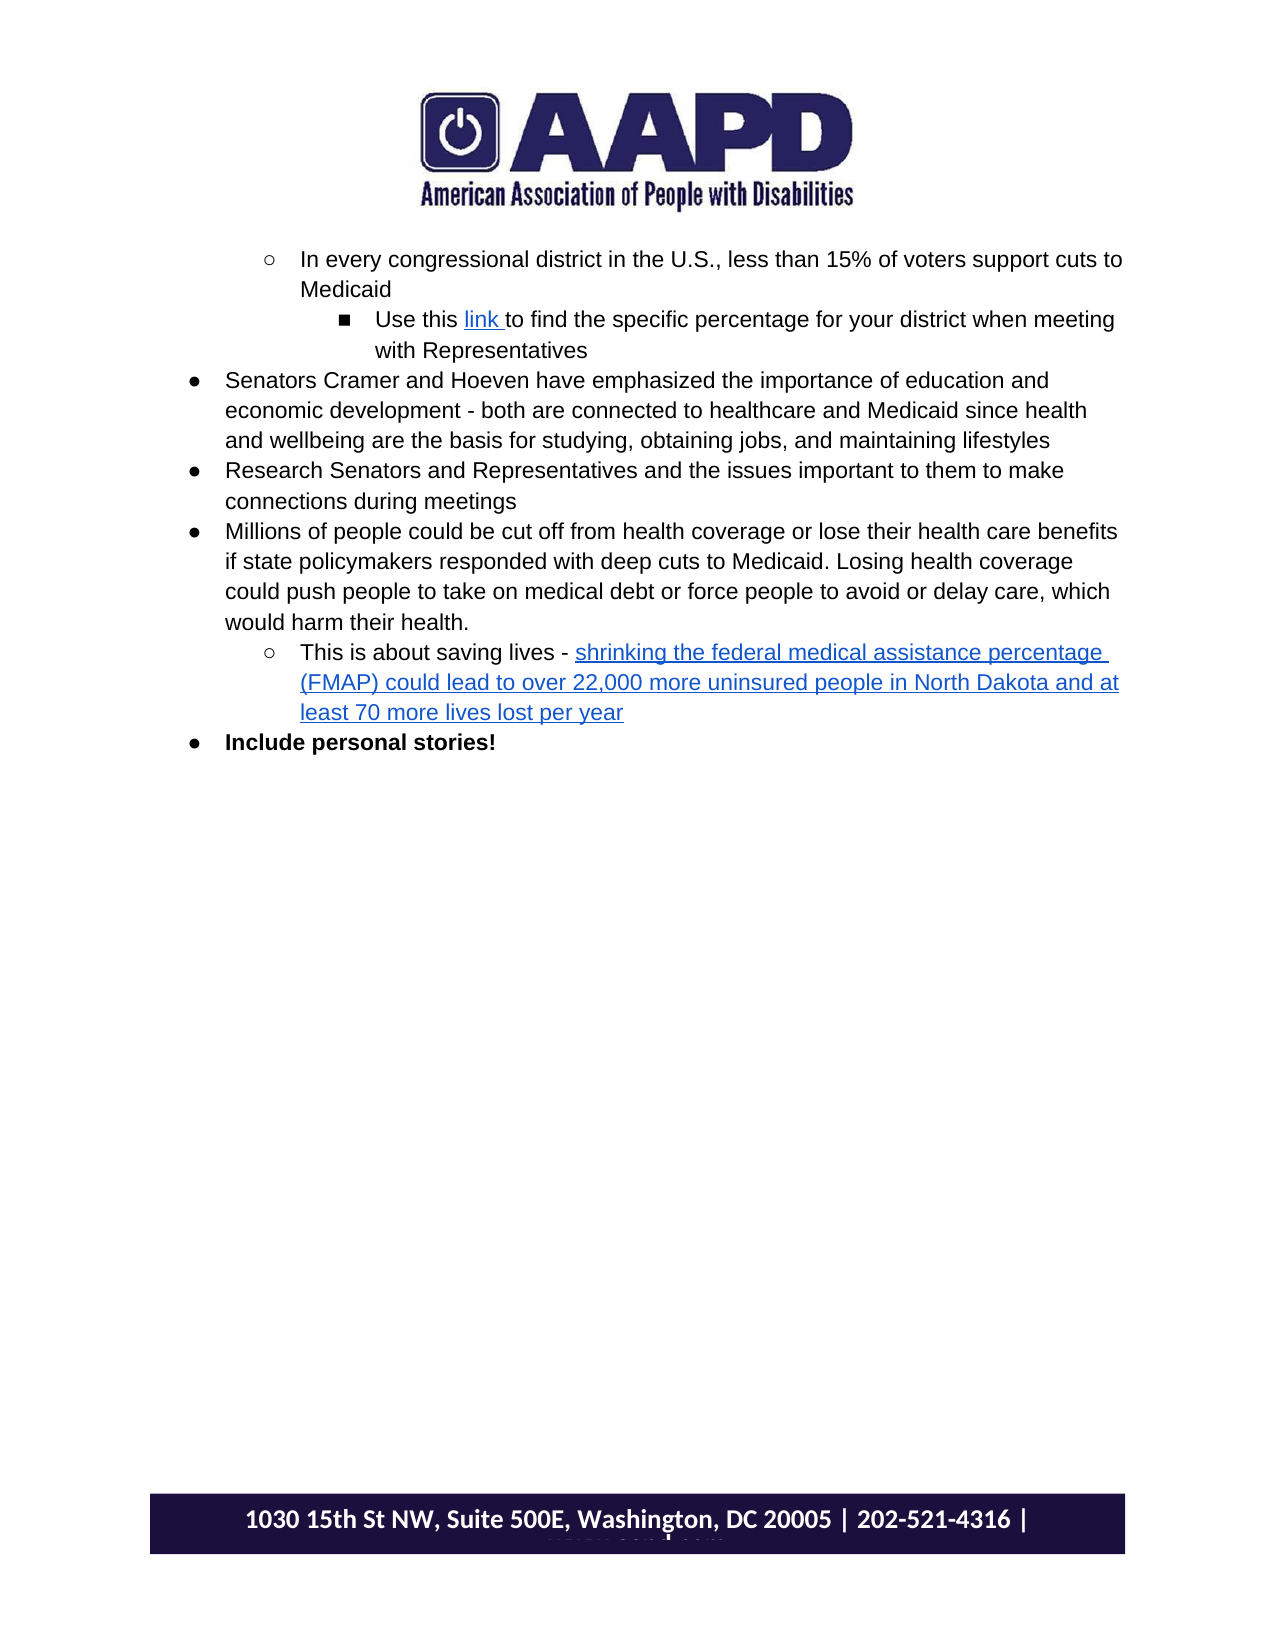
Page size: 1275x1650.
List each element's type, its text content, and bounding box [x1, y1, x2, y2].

list Senators Cramer and Hoeven have emphasized the importance of education and economic development - both are connected to healthcare and Medicaid since health and wellbeing are the basis for studying, obtaining jobs, and maintaining lifestyles [187, 367, 1125, 454]
list Research Senators and Representatives and the issues important to them to make connections during meetings [187, 457, 1125, 514]
list Millions of people could be cut off from health coverage or lose their health care benefits if state policymakers responded with deep cuts to Medicaid. Losing health coverage could push people to take on medical debt or force people to avoid or delay care, which would harm their health. [187, 518, 1125, 635]
list Include personal stories! [187, 729, 1125, 786]
picture [187, 75, 1088, 246]
list This is about saving lives - shrinking the federal medical assistance percentage (FMAP) could lead to over 22,000 more uninsured people in North Dakota and at least 70 more lives lost per year [262, 639, 1125, 726]
list Use this link to find the specific percentage for your district when meeting with Representatives [337, 306, 1125, 363]
list In every congressional district in the U.S., less than 15% of voters support cuts to Medicaid [262, 246, 1125, 303]
